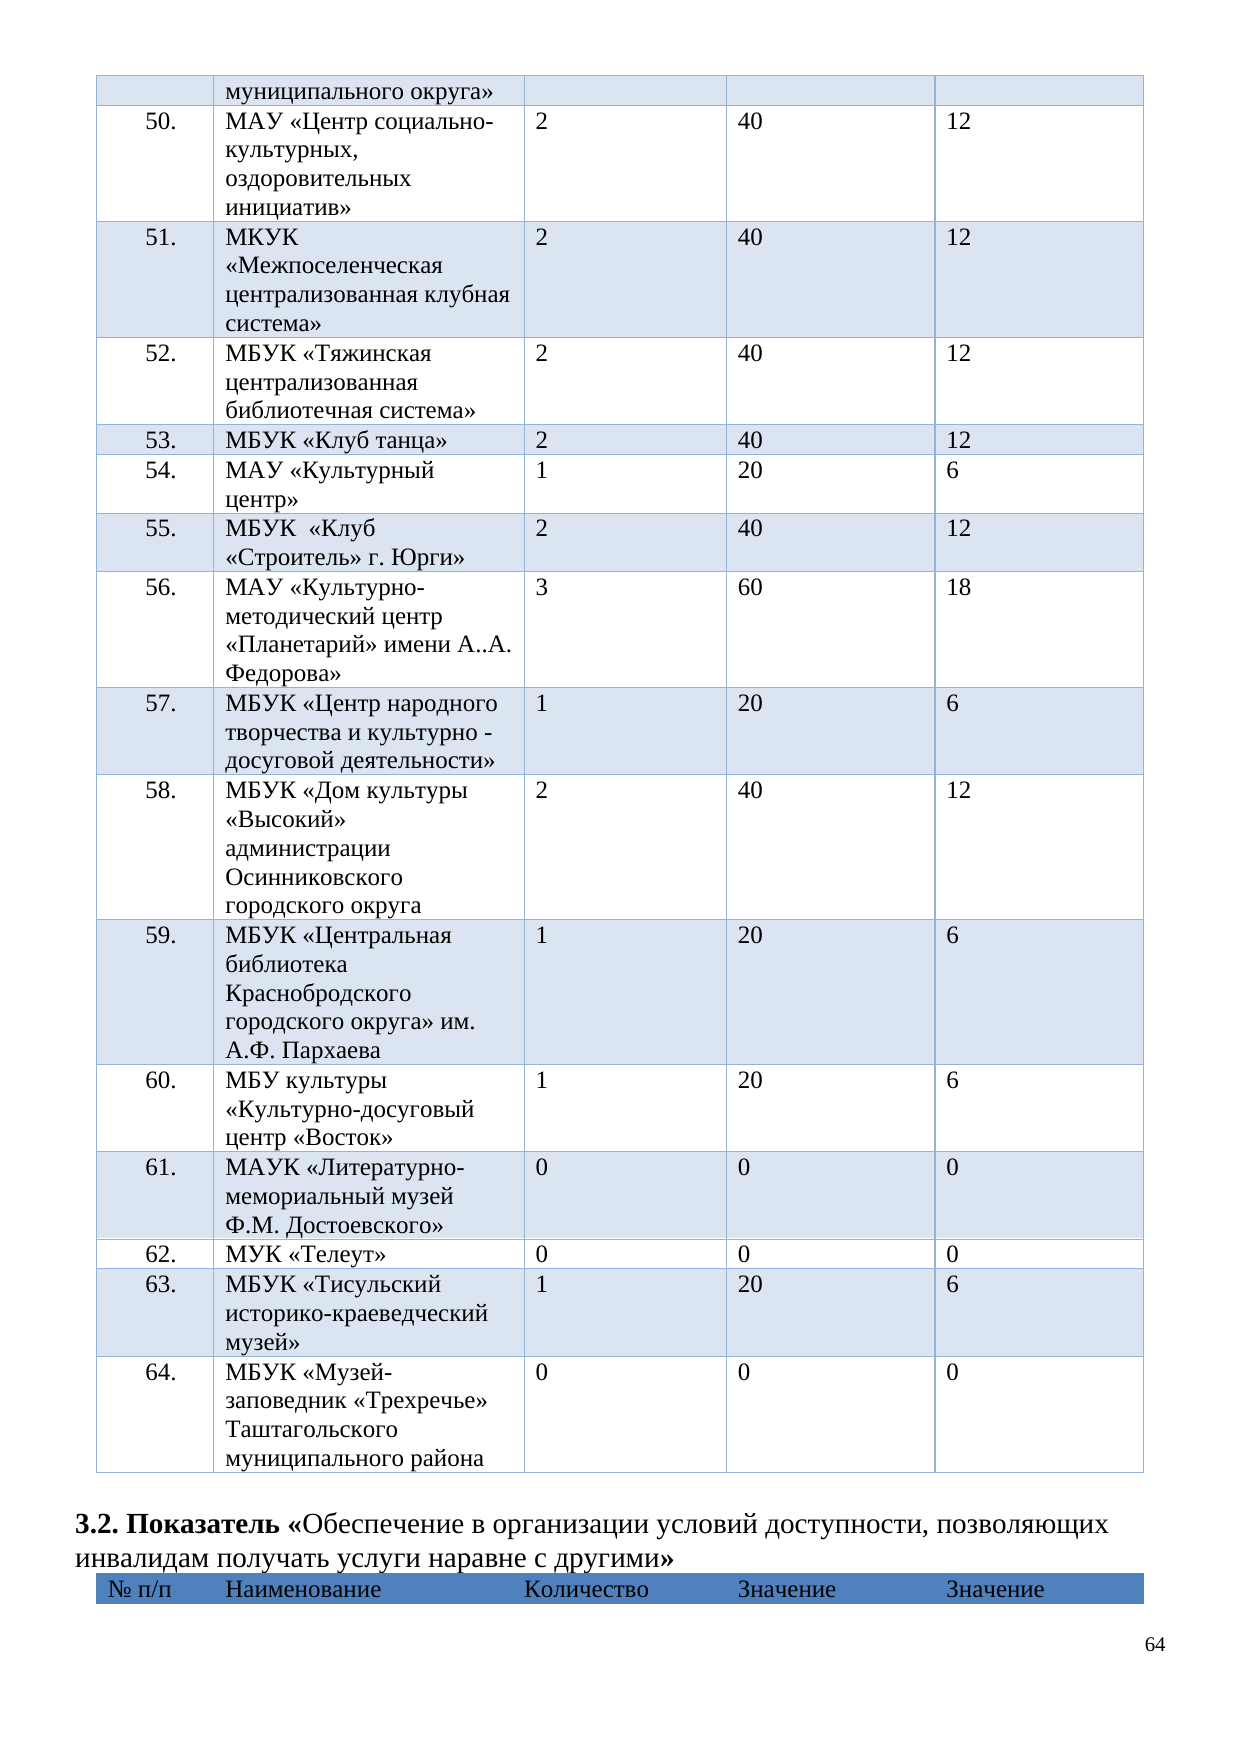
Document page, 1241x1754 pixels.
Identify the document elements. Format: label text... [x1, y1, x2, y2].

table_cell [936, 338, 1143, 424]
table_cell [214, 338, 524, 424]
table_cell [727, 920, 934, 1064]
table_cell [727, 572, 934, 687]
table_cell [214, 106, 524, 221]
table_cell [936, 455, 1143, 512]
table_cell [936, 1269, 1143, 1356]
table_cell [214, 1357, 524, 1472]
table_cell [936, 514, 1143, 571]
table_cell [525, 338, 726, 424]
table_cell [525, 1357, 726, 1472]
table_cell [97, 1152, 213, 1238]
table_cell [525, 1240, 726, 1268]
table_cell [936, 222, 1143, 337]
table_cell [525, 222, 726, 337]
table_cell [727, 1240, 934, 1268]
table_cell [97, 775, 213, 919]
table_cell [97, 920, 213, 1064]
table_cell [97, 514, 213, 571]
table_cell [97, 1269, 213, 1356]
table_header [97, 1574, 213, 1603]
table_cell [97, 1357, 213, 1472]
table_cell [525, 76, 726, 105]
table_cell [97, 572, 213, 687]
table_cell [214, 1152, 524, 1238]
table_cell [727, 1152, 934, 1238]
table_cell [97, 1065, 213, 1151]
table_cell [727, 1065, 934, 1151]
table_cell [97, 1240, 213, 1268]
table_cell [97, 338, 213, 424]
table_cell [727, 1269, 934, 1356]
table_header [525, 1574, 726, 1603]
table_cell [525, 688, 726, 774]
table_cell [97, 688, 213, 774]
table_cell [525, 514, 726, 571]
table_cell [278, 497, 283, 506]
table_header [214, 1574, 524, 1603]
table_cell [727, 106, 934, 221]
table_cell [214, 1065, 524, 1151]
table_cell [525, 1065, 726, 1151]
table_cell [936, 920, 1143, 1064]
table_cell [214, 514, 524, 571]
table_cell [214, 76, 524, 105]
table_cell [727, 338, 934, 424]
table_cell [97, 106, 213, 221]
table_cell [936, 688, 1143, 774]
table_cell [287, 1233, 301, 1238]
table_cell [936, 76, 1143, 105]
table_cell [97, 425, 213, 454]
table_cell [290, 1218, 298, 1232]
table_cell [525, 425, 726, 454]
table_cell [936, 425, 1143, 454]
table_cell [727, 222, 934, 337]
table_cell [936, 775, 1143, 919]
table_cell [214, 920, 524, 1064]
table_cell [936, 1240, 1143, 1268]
text 3.2. Показатель «Обеспечение в организации условий доступности, позволяющих инвалидам получать услуги наравне с другими» [75, 1473, 1165, 1573]
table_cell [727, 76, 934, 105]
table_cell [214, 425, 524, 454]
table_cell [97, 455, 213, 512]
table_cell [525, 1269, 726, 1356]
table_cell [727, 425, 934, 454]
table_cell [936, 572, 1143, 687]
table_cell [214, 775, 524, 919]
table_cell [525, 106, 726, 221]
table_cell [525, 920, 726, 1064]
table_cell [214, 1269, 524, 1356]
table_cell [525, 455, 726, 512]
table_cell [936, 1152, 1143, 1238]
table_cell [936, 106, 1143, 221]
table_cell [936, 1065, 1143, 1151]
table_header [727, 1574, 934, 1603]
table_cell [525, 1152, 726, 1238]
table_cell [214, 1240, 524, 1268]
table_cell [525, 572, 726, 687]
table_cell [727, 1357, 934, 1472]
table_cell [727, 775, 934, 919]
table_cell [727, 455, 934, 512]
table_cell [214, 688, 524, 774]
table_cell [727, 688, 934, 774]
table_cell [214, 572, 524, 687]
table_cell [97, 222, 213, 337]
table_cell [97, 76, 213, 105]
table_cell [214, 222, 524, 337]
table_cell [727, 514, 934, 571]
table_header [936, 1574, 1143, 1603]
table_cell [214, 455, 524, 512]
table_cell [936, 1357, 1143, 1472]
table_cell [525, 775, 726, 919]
